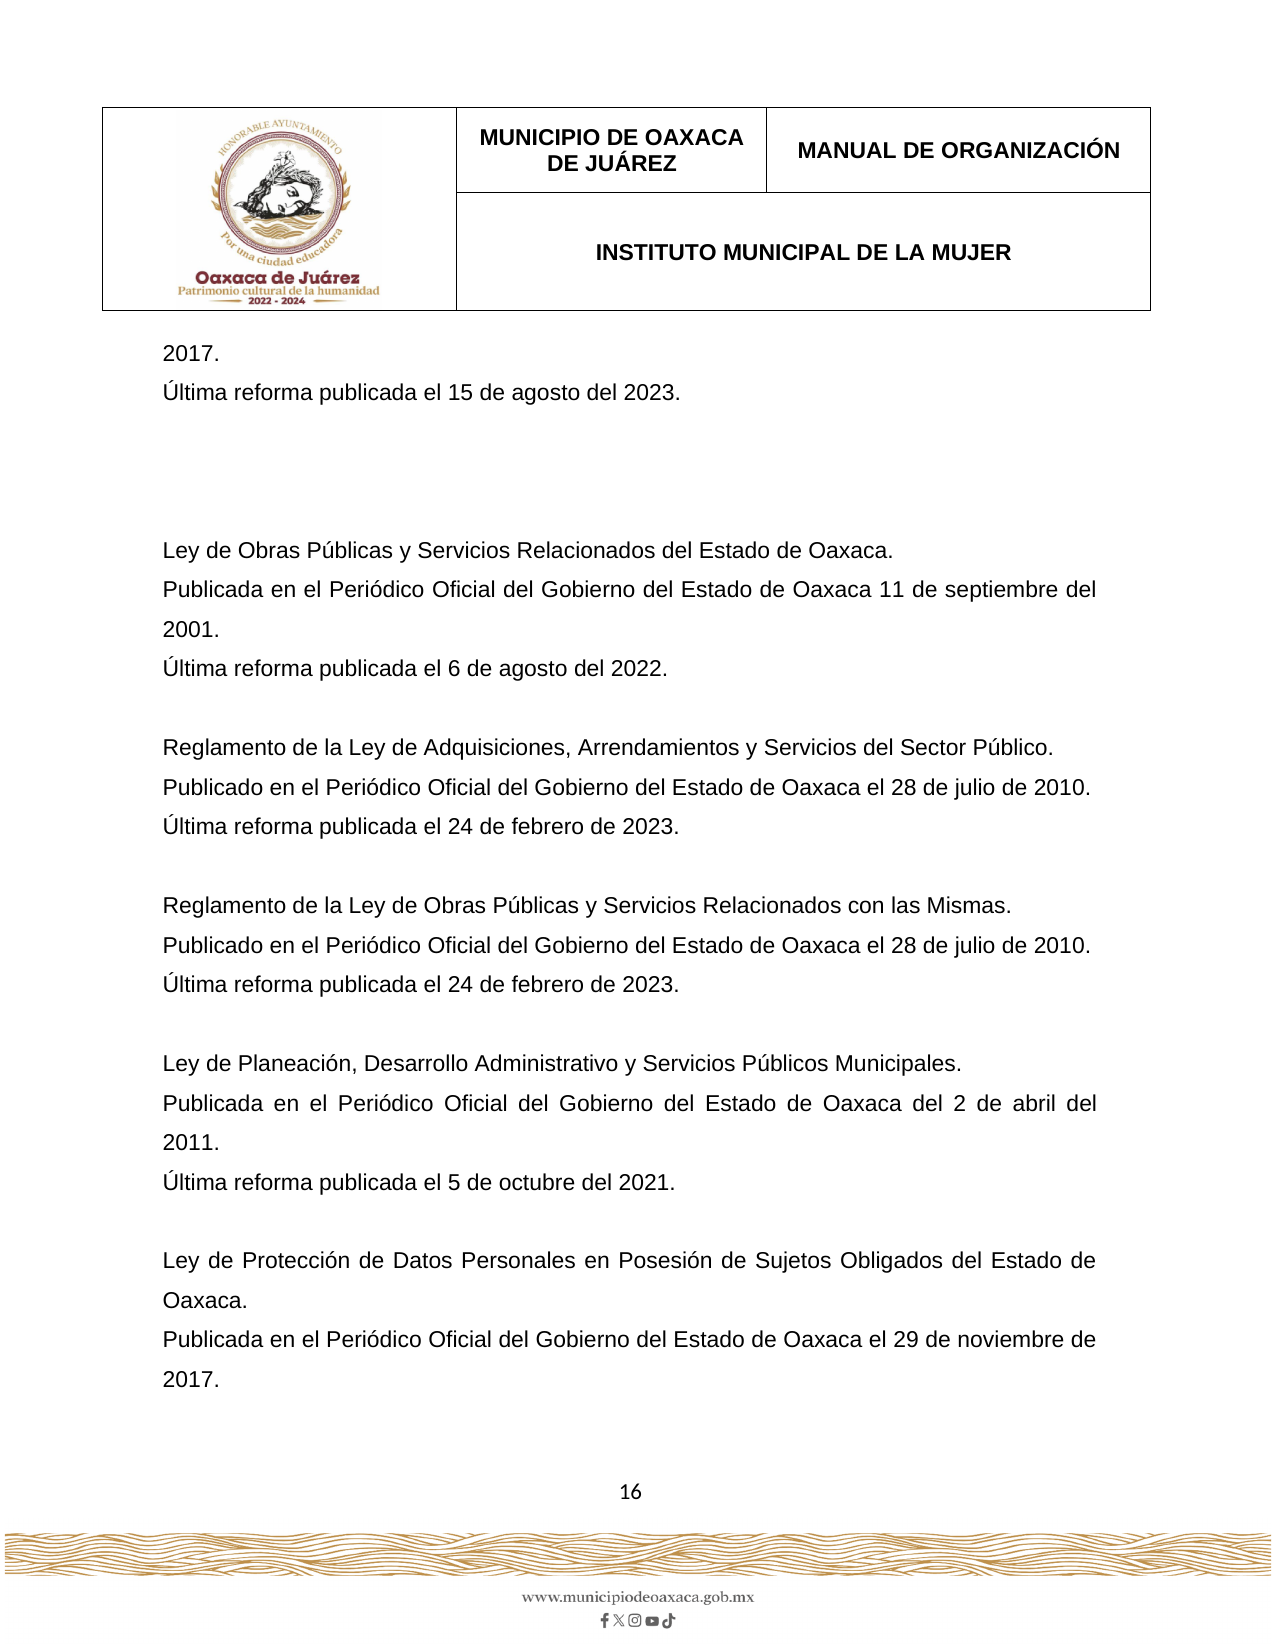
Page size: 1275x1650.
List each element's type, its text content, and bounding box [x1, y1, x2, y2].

text Publicada en el Periódico Oficial del Gobierno del Estado de Oaxaca el 20 de octubre de 2017. [162, 339, 1098, 366]
text Última reforma publicada el 6 de agosto del 2022. [162, 655, 1098, 682]
text Última reforma publicada el 24 de febrero de 2023. [162, 813, 1098, 839]
text Reglamento de la Ley de Obras Públicas y Servicios Relacionados con las Mismas. [162, 892, 1098, 918]
text Ley de Obras Públicas y Servicios Relacionados del Estado de Oaxaca. [162, 537, 1098, 563]
text Publicada en el Periódico Oficial del Gobierno del Estado de Oaxaca el 29 de noviembre de 2017. [162, 1326, 1098, 1392]
text Última reforma publicada el 15 de agosto del 2023. [162, 379, 1098, 405]
picture [4, 1518, 1272, 1644]
text Publicada en el Periódico Oficial del Gobierno del Estado de Oaxaca 11 de septiembre del 2001. [162, 576, 1098, 642]
picture [175, 110, 382, 310]
text Ley de Protección de Datos Personales en Posesión de Sujetos Obligados del Estado de Oaxaca. [162, 1247, 1098, 1313]
text Publicado en el Periódico Oficial del Gobierno del Estado de Oaxaca el 28 de julio de 2010. [162, 932, 1098, 958]
text Última reforma publicada el 24 de febrero de 2023. [162, 971, 1098, 997]
text Última reforma publicada el 5 de octubre del 2021. [162, 1168, 1098, 1195]
text Publicada en el Periódico Oficial del Gobierno del Estado de Oaxaca del 2 de abril del 2011. [162, 1089, 1098, 1155]
text Ley de Planeación, Desarrollo Administrativo y Servicios Públicos Municipales. [162, 1050, 1098, 1076]
text Reglamento de la Ley de Adquisiciones, Arrendamientos y Servicios del Sector Público. [162, 734, 1098, 761]
text Publicado en el Periódico Oficial del Gobierno del Estado de Oaxaca el 28 de julio de 2010. [162, 774, 1098, 800]
